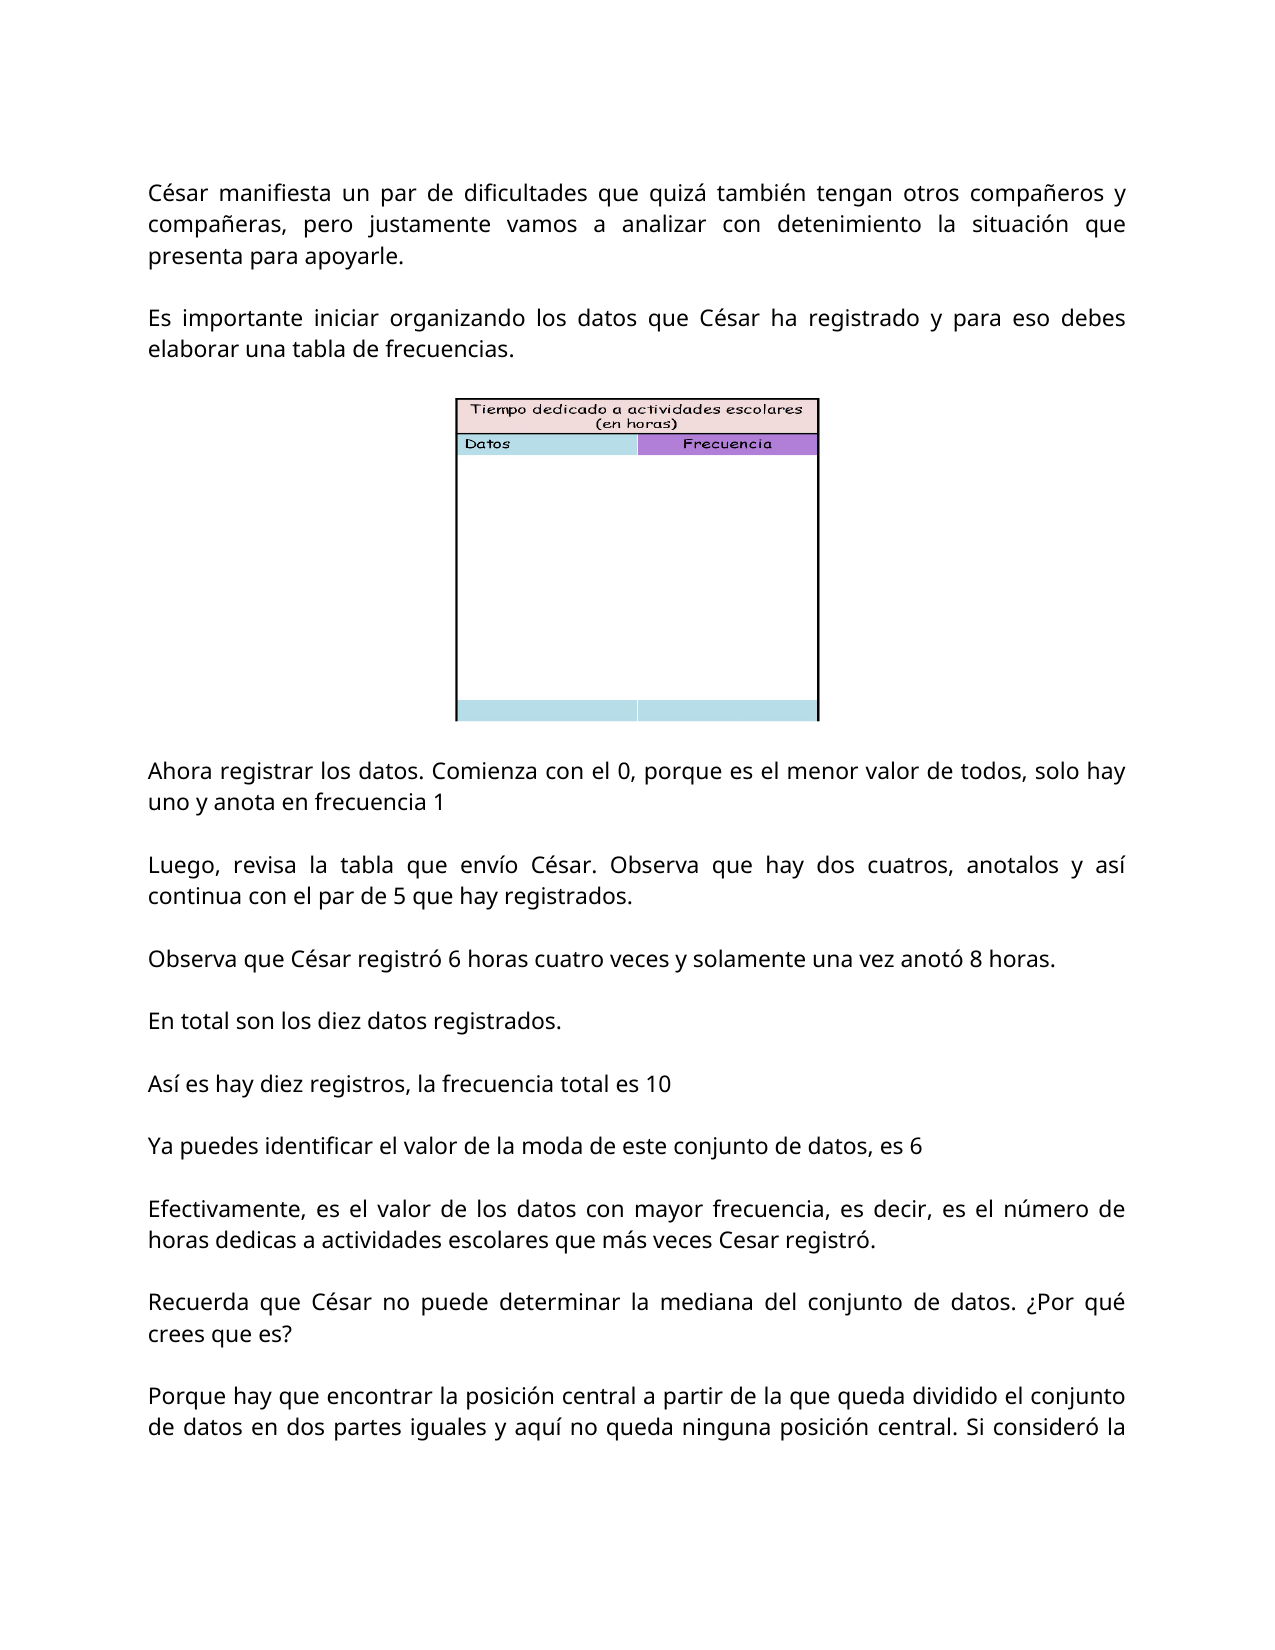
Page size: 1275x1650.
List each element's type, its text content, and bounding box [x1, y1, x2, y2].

text En total son los diez datos registrados. [148, 1005, 1127, 1036]
text Recuerda que César no puede determinar la mediana del conjunto de datos. ¿Por qué crees que es? [148, 1286, 1127, 1349]
text Ya puedes identificar el valor de la moda de este conjunto de datos, es 6 [148, 1130, 1127, 1161]
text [148, 1380, 1127, 1443]
text Ahora registrar los datos. Comienza con el 0, porque es el menor valor de todos, solo hay uno y anota en frecuencia 1 [148, 755, 1127, 818]
text Es importante iniciar organizando los datos que César ha registrado y para eso debes elaborar una tabla de frecuencias. [148, 302, 1127, 365]
text Así es hay diez registros, la frecuencia total es 10 [148, 1068, 1127, 1099]
picture [453, 396, 822, 724]
text Efectivamente, es el valor de los datos con mayor frecuencia, es decir, es el número de horas dedicas a actividades escolares que más veces Cesar registró. [148, 1193, 1127, 1255]
text Luego, revisa la tabla que envío César. Observa que hay dos cuatros, anotalos y así continua con el par de 5 que hay registrados. [148, 849, 1127, 911]
text César manifiesta un par de dificultades que quizá también tengan otros compañeros y compañeras, pero justamente vamos a analizar con detenimiento la situación que presenta para apoyarle. [148, 177, 1127, 271]
text Observa que César registró 6 horas cuatro veces y solamente una vez anotó 8 horas. [148, 943, 1127, 974]
